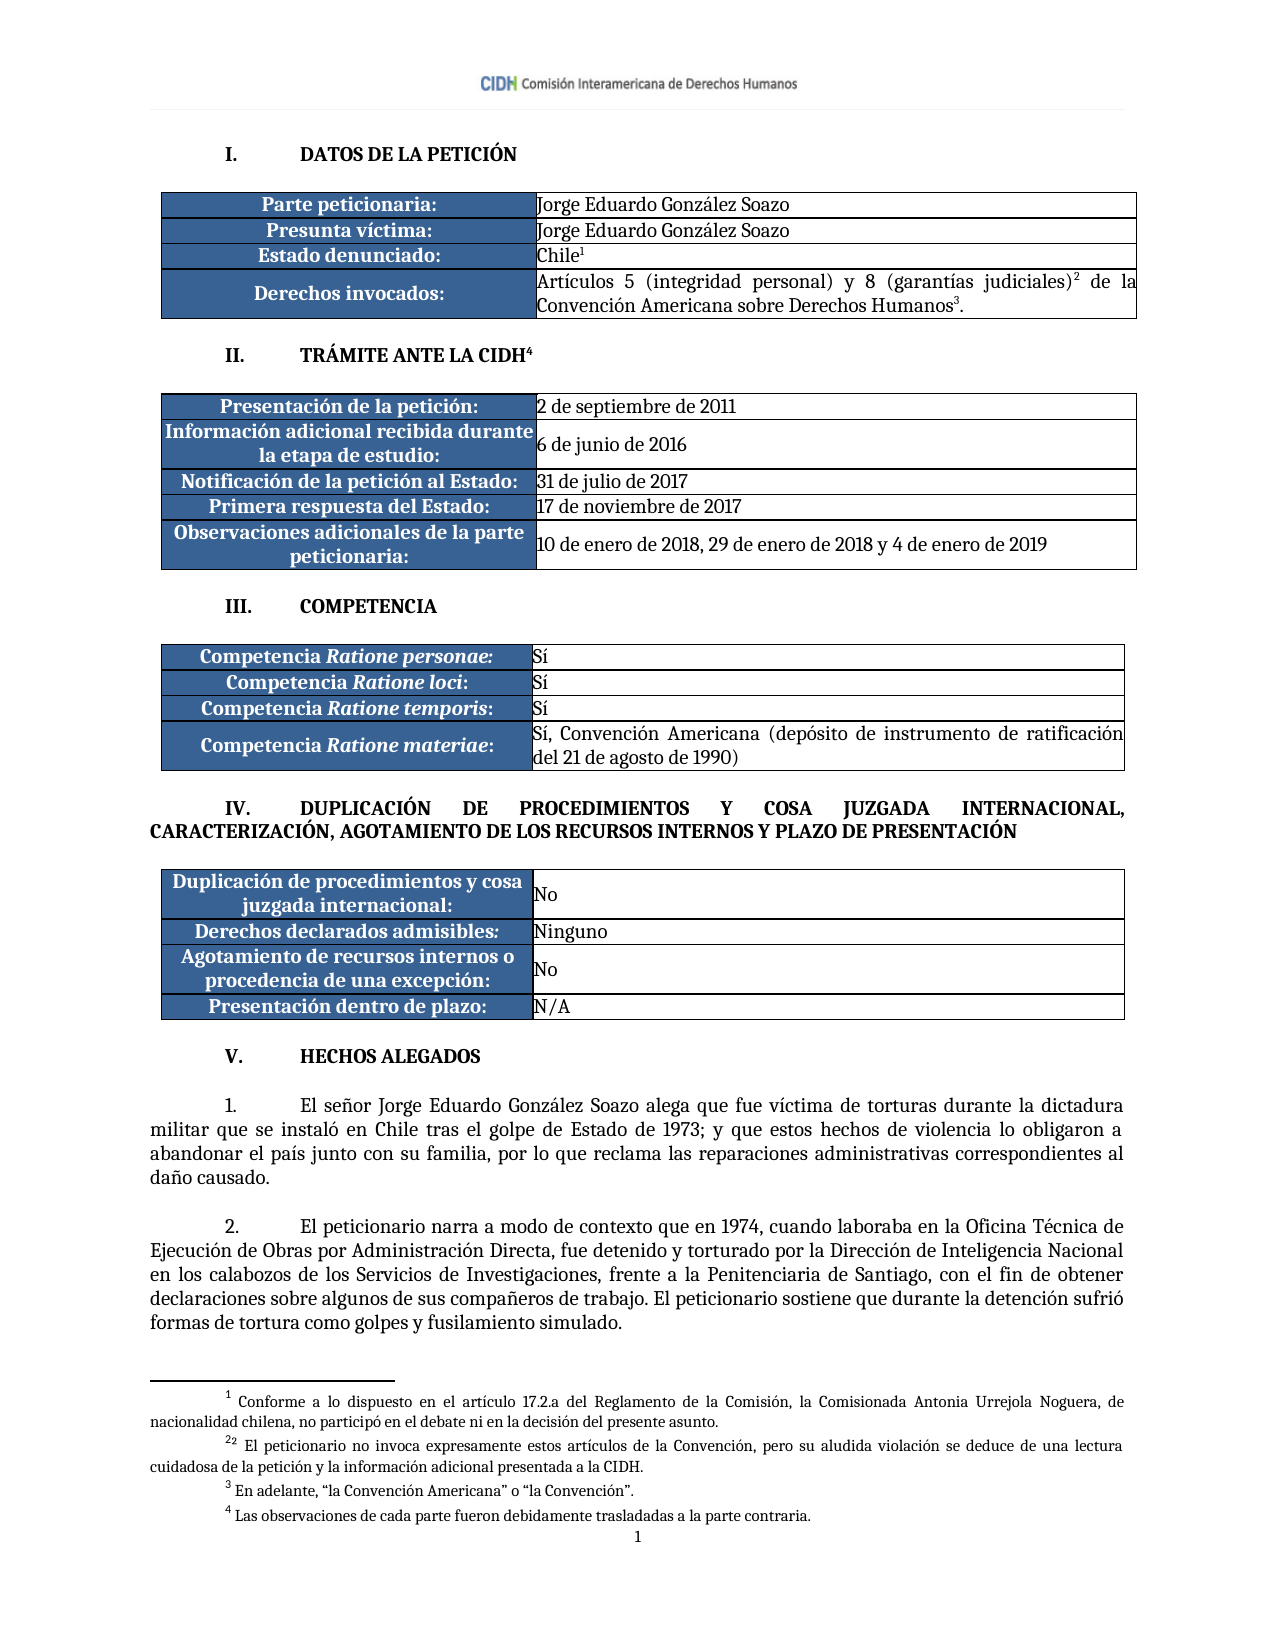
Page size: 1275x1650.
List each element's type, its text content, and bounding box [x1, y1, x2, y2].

table_header Duplicación de procedimientos y cosa juzgada internacional: [162, 870, 532, 918]
table_header Competencia Ratione personae: [162, 645, 532, 669]
table_cell : [162, 219, 536, 243]
text IV. DUPLICACIÓN DE PROCEDIMIENTOS Y COSA JUZGADA INTERNACIONAL, CARACTERIZACIÓN, AGOTAMIENTO DE LOS RECURSOS INTERNOS Y PLAZO DE PRESENTACIÓN [150, 796, 1125, 844]
table_cell 17 de noviembre de 2017 [537, 495, 1136, 519]
table_cell Información adicional recibida durante la etapa de estudio: [162, 420, 536, 468]
table_cell Competencia Ratione materiae: [162, 722, 532, 770]
table_cell Competencia Ratione loci: [162, 671, 532, 695]
table_header Presentación de la petición: [162, 395, 536, 419]
text I. DATOS DE LA PETICIÓN [150, 143, 1125, 167]
table_cell N/A [534, 995, 1124, 1019]
table_cell Agotamiento de recursos internos o procedencia de una excepción: [162, 945, 532, 993]
table_cell Presentación dentro de plazo: [162, 995, 532, 1019]
text V. HECHOS ALEGADOS [150, 1045, 1125, 1069]
text III. COMPETENCIA [150, 595, 1125, 619]
table_cell Jorge Eduardo González Soazo [537, 219, 1136, 243]
table_header No [534, 870, 1124, 918]
table_cell No [534, 945, 1124, 993]
table_cell Sí, Convención Americana (depósito de instrumento de ratificación del 21 de agosto de 1990) [533, 722, 1124, 770]
table_header Parte peticionaria: [162, 193, 536, 217]
table_cell Sí [533, 671, 1124, 695]
text 1. El señor Jorge Eduardo González Soazo alega que fue víctima de torturas durante la dictadura militar que se instaló en Chile tras el golpe de Estado de 1973; y que estos hechos de violencia lo obligaron a abandonar el país junto con su familia, por lo que reclama las reparaciones administrativas correspondientes al daño causado. [150, 1094, 1125, 1190]
table_header 2 de septiembre de 2011 [537, 394, 1136, 419]
table_cell Estado denunciado: [162, 244, 536, 268]
table_cell Derechos invocados: [162, 270, 536, 318]
table_cell Derechos declarados admisibles: [162, 920, 532, 944]
table_cell 31 de julio de 2017 [537, 470, 1136, 494]
table_cell Chile [537, 244, 1136, 268]
table_cell Observaciones adicionales de la parte peticionaria: [162, 521, 536, 569]
table_header Sí [533, 645, 1124, 669]
table_cell Artículos 5 (integridad personal) y 8 (garantías judiciales) de la Convención Americana sobre Derechos Humanos. [537, 270, 1136, 318]
text II. TRÁMITE ANTE LA CIDH [150, 344, 1125, 368]
picture [475, 75, 800, 93]
table_cell Notificación de la petición al Estado: [162, 470, 536, 494]
table_cell Competencia Ratione temporis: [162, 696, 532, 720]
table_header Jorge Eduardo González Soazo [537, 193, 1136, 217]
table_cell Ninguno [534, 920, 1124, 944]
table_cell Sí [533, 696, 1124, 720]
table_cell 6 de junio de 2016 [537, 420, 1136, 468]
table_cell 10 de enero de 2018, 29 de enero de 2018 y 4 de enero de 2019 [537, 521, 1136, 569]
table_cell Primera respuesta del Estado: [162, 495, 536, 519]
text 2. El peticionario narra a modo de contexto que en 1974, cuando laboraba en la Oficina Técnica de Ejecución de Obras por Administración Directa, fue detenido y torturado por la Dirección de Inteligencia Nacional en los calabozos de los Servicios de Investigaciones, frente a la Penitenciaria de Santiago, con el fin de obtener declaraciones sobre algunos de sus compañeros de trabajo. El peticionario sostiene que durante la detención sufrió formas de tortura como golpes y fusilamiento simulado. [150, 1215, 1125, 1335]
